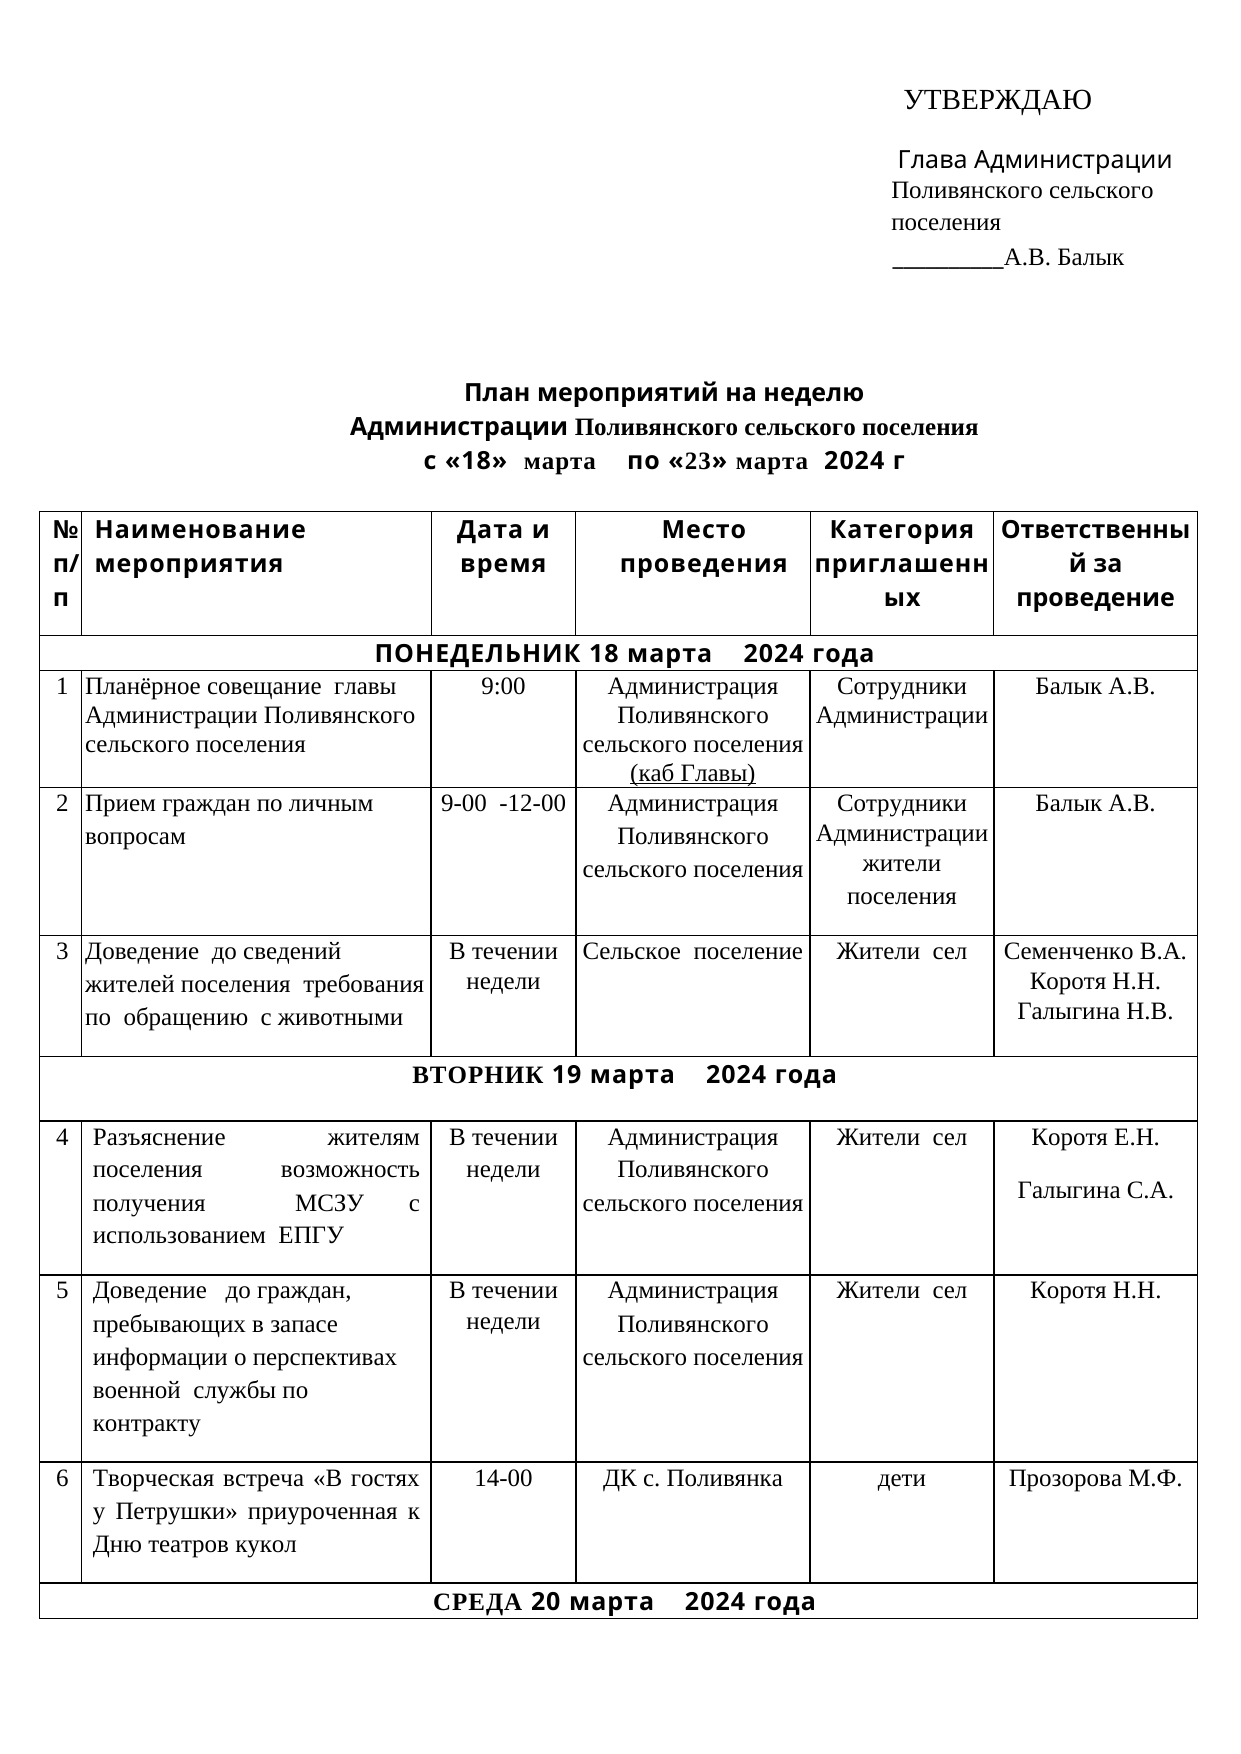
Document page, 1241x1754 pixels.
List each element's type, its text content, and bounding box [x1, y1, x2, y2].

table_cell Жители сел [811, 936, 993, 1056]
table_cell 6 [40, 1463, 81, 1582]
subtitle УТВЕРЖДАЮ [94, 82, 1234, 115]
table_cell 2 [40, 788, 81, 934]
table_cell Администрация Поливянского сельского поселения [577, 788, 809, 934]
table_cell Коротя Н.Н. [995, 1276, 1197, 1461]
table_cell Доведение до сведений жителей поселения требования по обращению с животными [82, 936, 430, 1056]
table_header Наименование мероприятия [82, 512, 431, 635]
table_cell Сельское поселение [577, 936, 809, 1056]
text Глава Администрации Поливянского сельского поселения [891, 141, 1234, 238]
text __________А.В. Балык [750, 238, 1234, 272]
table_cell ДК с. Поливянка [577, 1463, 809, 1582]
table_header Категория приглашенных [811, 512, 993, 635]
table_cell Сотрудники Администрации жители поселения [811, 788, 993, 934]
table_cell 9:00 [432, 671, 575, 786]
table_cell 5 [40, 1276, 81, 1461]
table_cell ПОНЕДЕЛЬНИК 18 марта 2024 года [40, 636, 1197, 670]
table_header Ответственный за проведение [994, 512, 1197, 635]
table_cell Планёрное совещание главы Администрации Поливянского сельского поселения [82, 671, 430, 786]
table_cell 1 [40, 671, 81, 786]
table_cell 4 [40, 1122, 81, 1274]
table_cell дети [811, 1463, 993, 1582]
table_cell Прозорова М.Ф. [995, 1463, 1197, 1582]
text План мероприятий на неделю Администрации Поливянского сельского поселения с «18» марта по «23» марта [94, 374, 1234, 477]
table_header № п/ п [40, 512, 81, 635]
table_cell Творческая встреча «В гостях у Петрушки» приуроченная к Дню театров кукол [82, 1463, 430, 1582]
table_cell Прием граждан по личным вопросам [82, 788, 430, 934]
table_cell В течении недели [432, 1276, 575, 1461]
table_cell Семенченко В.А. Коротя Н.Н. Галыгина Н.В. [995, 936, 1197, 1056]
table_cell В течении недели [432, 936, 575, 1056]
table_cell ВТОРНИК 19 марта 2024 года [40, 1057, 1197, 1120]
table_header Место проведения [576, 512, 810, 635]
table_cell Жители сел [811, 1276, 993, 1461]
table_cell Балык А.В. [995, 788, 1197, 934]
table_cell Балык А.В. [995, 671, 1197, 786]
table_cell Жители сел [811, 1122, 993, 1274]
table_cell Разъяснение жителям поселения возможность получения МСЗУ с использованием ЕПГУ [82, 1122, 430, 1274]
table_cell Коротя Е.Н. Галыгина С.А. [995, 1122, 1197, 1274]
table_cell Сотрудники Администрации [811, 671, 993, 786]
table_cell СРЕДА 20 марта 2024 года [40, 1584, 1197, 1618]
table_cell В течении недели [432, 1122, 575, 1274]
table_header Дата и время [432, 512, 575, 635]
table_cell 14-00 [432, 1463, 575, 1582]
table_cell Администрация Поливянского сельского поселения [577, 1122, 809, 1274]
table_cell Администрация Поливянского сельского поселения (каб Главы) [577, 671, 809, 786]
table_cell Доведение до граждан, пребывающих в запасе информации о перспективах военной службы по контракту [82, 1276, 430, 1461]
table_cell 3 [40, 936, 81, 1056]
table_cell Администрация Поливянского сельского поселения [577, 1276, 809, 1461]
table_cell 9-00 -12-00 [432, 788, 575, 934]
